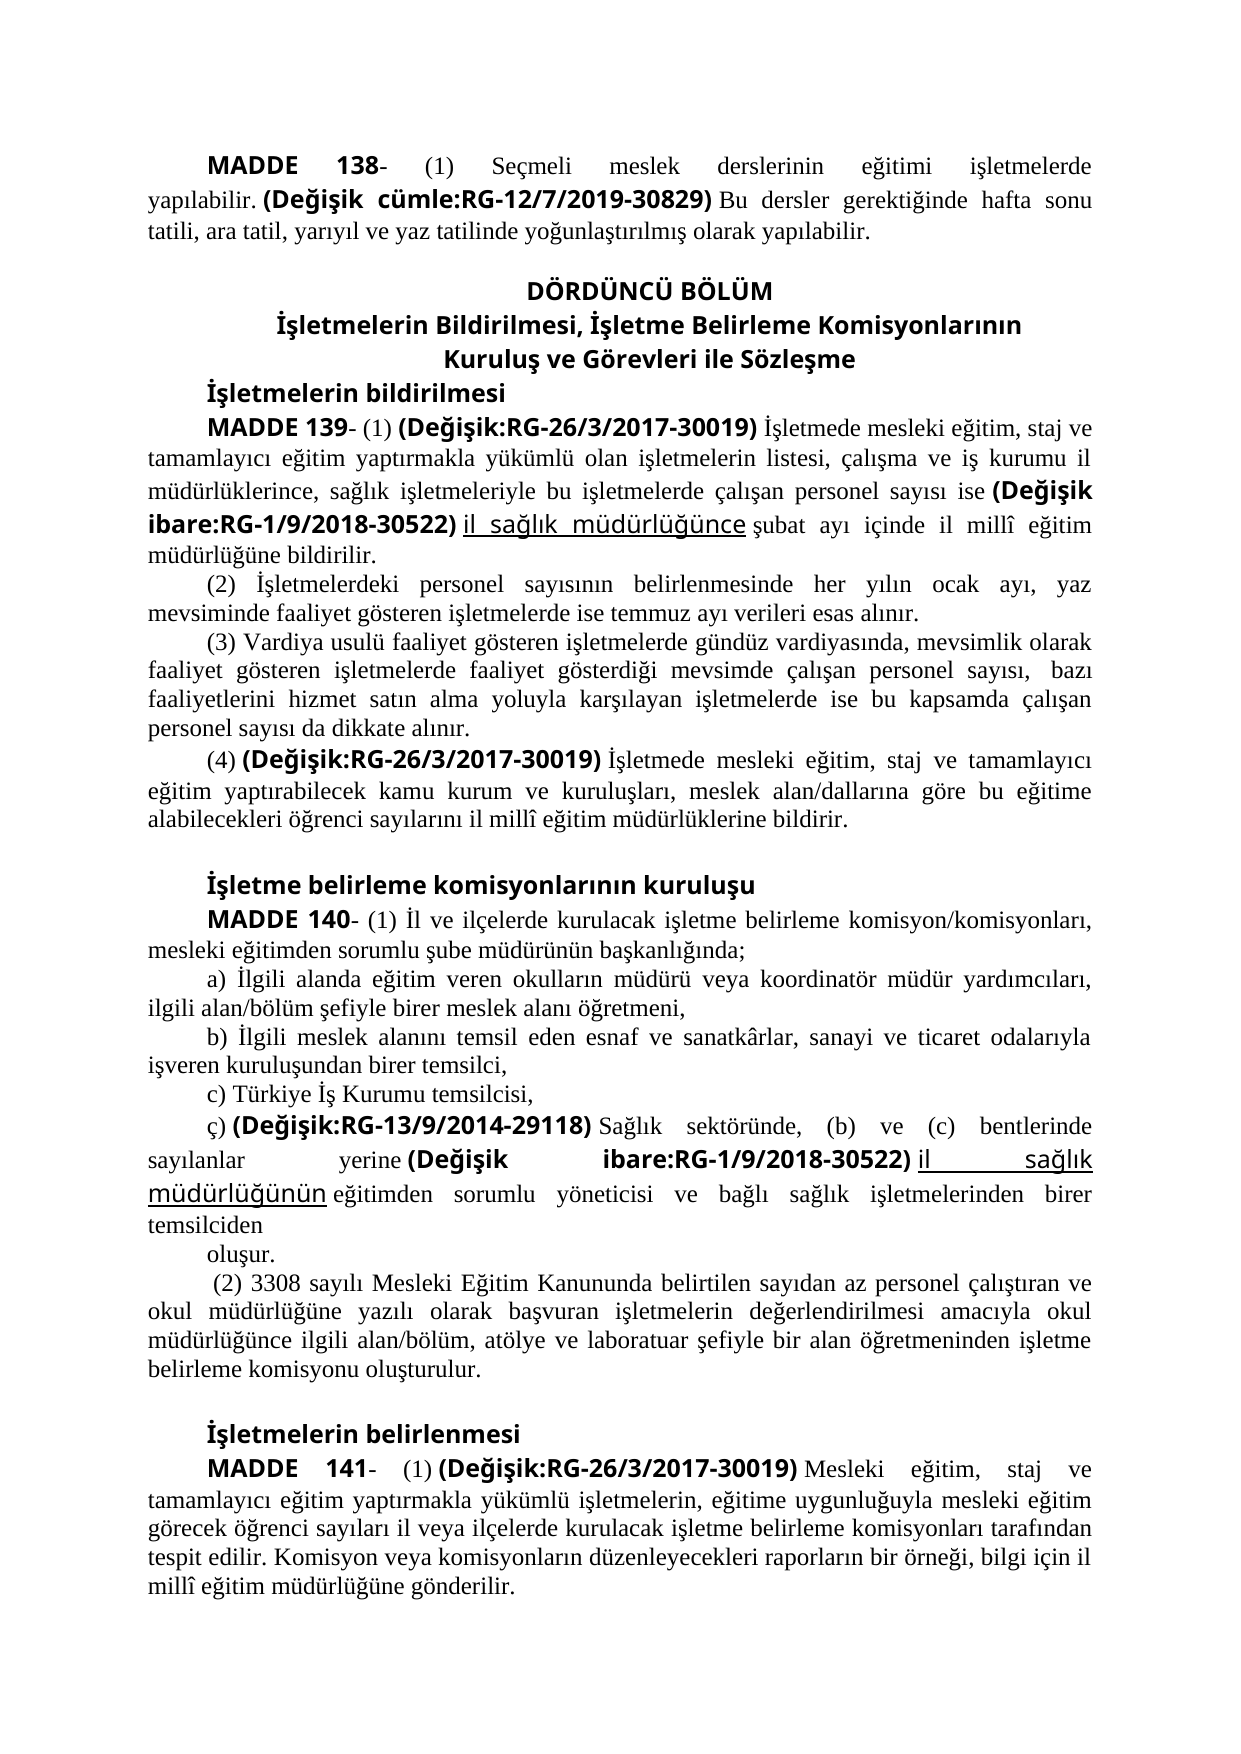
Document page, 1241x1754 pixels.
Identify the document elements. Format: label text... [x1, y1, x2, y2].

text (2) 3308 sayılı Mesleki Eğitim Kanununda belirtilen sayıdan az personel çalıştıran ve okul müdürlüğüne yazılı olarak başvuran işletmelerin değerlendirilmesi amacıyla okul müdürlüğünce ilgili alan/bölüm, atölye ve laboratuar şefiyle bir alan öğretmeninden işletme belirleme komisyonu oluşturulur. [148, 1268, 1093, 1383]
text (2) İşletmelerdeki personel sayısının belirlenmesinde her yılın ocak ayı, yaz mevsiminde faaliyet gösteren işletmelerde ise temmuz ayı verileri esas alınır. [148, 569, 1093, 627]
text İşletmelerin belirlenmesi [148, 1417, 1093, 1451]
text (4) (Değişik:RG-26/3/2017-30019) İşletmede mesleki eğitim, staj ve tamamlayıcı eğitim yaptırabilecek kamu kurum ve kuruluşları, meslek alan/dallarına göre bu eğitime alabilecekleri öğrenci sayılarını il millî eğitim müdürlüklerine bildirir. [148, 742, 1093, 833]
text (3) Vardiya usulü faaliyet gösteren işletmelerde gündüz vardiyasında, mevsimlik olarak faaliyet gösteren işletmelerde faaliyet gösterdiği mevsimde çalışan personel sayısı, bazı faaliyetlerini hizmet satın alma yoluyla karşılayan işletmelerde ise bu kapsamda çalışan personel sayısı da dikkate alınır. [148, 627, 1093, 742]
text ç) (Değişik:RG-13/9/2014-29118) Sağlık sektöründe, (b) ve (c) bentlerinde sayılanlar yerine (Değişik ibare:RG-1/9/2018-30522) il sağlık müdürlüğünün eğitimden sorumlu yöneticisi ve bağlı sağlık işletmelerinden birer temsilciden [148, 1108, 1093, 1239]
text a) İlgili alanda eğitim veren okulların müdürü veya koordinatör müdür yardımcıları, ilgili alan/bölüm şefiyle birer meslek alanı öğretmeni, [148, 964, 1093, 1022]
text c) Türkiye İş Kurumu temsilcisi, [148, 1079, 1093, 1108]
text İşletmelerin Bildirilmesi, İşletme Belirleme Komisyonlarının [148, 307, 1093, 341]
text MADDE 139- (1) (Değişik:RG-26/3/2017-30019) İşletmede mesleki eğitim, staj ve tamamlayıcı eğitim yaptırmakla yükümlü olan işletmelerin listesi, çalışma ve iş kurumu il müdürlüklerince, sağlık işletmeleriyle bu işletmelerde çalışan personel sayısı ise (Değişik ibare:RG-1/9/2018-30522) il sağlık müdürlüğünce şubat ayı içinde il millî eğitim müdürlüğüne bildirilir. [148, 409, 1093, 569]
text MADDE 141- (1) (Değişik:RG-26/3/2017-30019) Mesleki eğitim, staj ve tamamlayıcı eğitim yaptırmakla yükümlü işletmelerin, eğitime uygunluğuyla mesleki eğitim görecek öğrenci sayıları il veya ilçelerde kurulacak işletme belirleme komisyonları tarafından tespit edilir. Komisyon veya komisyonların düzenleyecekleri raporların bir örneği, bilgi için il millî eğitim müdürlüğüne gönderilir. [148, 1451, 1093, 1600]
text İşletme belirleme komisyonlarının kuruluşu [148, 867, 1093, 901]
text b) İlgili meslek alanını temsil eden esnaf ve sanatkârlar, sanayi ve ticaret odalarıyla işveren kuruluşundan birer temsilci, [148, 1022, 1093, 1079]
text Kuruluş ve Görevleri ile Sözleşme [148, 341, 1093, 375]
text MADDE 140- (1) İl ve ilçelerde kurulacak işletme belirleme komisyon/komisyonları, mesleki eğitimden sorumlu şube müdürünün başkanlığında; [148, 901, 1093, 964]
text İşletmelerin bildirilmesi [148, 375, 1093, 409]
text oluşur. [148, 1239, 1093, 1268]
text DÖRDÜNCÜ BÖLÜM [148, 273, 1093, 307]
text MADDE 138- (1) Seçmeli meslek derslerinin eğitimi işletmelerde yapılabilir. (Değişik cümle:RG-12/7/2019-30829) Bu dersler gerektiğinde hafta sonu tatili, ara tatil, yarıyıl ve yaz tatilinde yoğunlaştırılmış olarak yapılabilir. [148, 148, 1093, 244]
